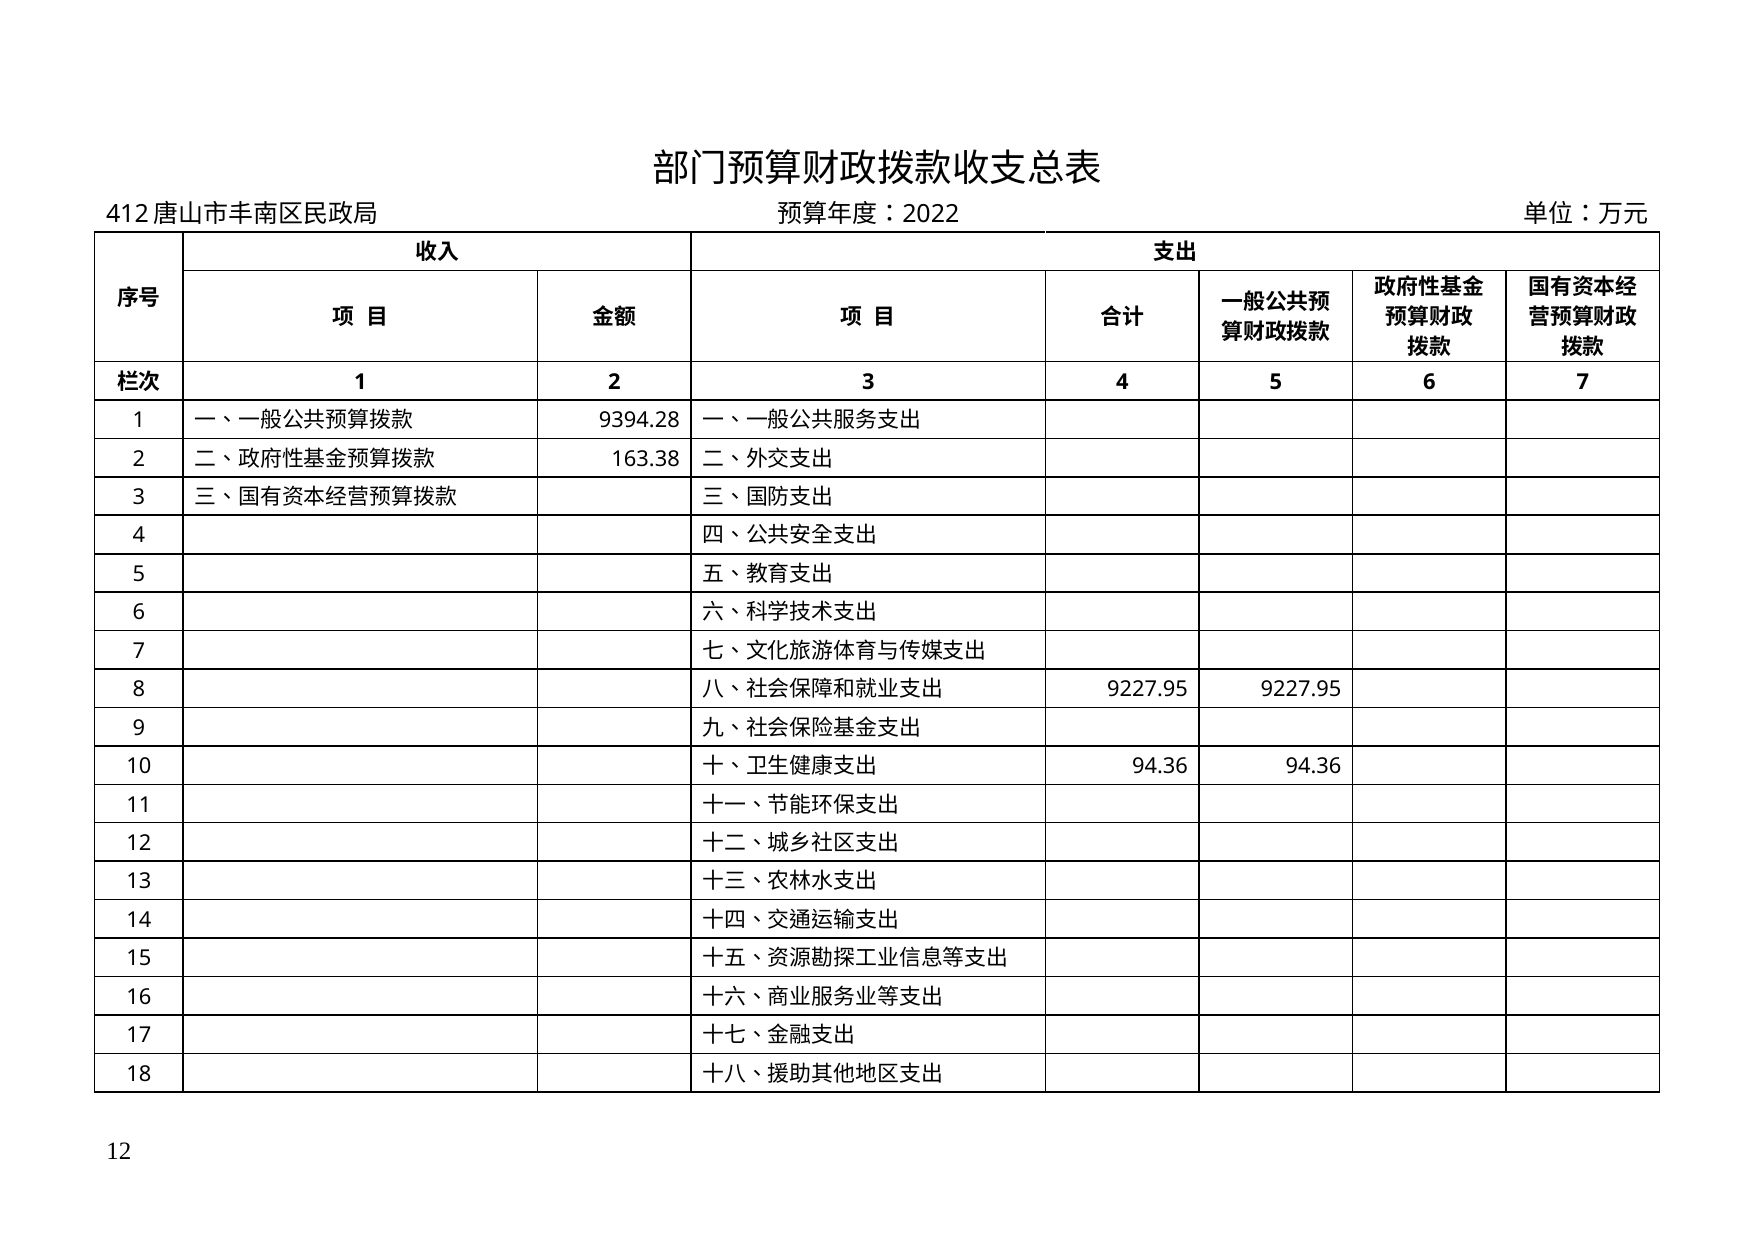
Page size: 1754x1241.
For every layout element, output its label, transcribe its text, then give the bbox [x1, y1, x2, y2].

table_cell 3 [95, 478, 182, 514]
table_cell 7 [95, 631, 182, 668]
table_cell 5 [95, 555, 182, 591]
table_cell 一、一般公共预算拨款 [184, 401, 537, 437]
table_cell 八、社会保障和就业支出 [692, 670, 1045, 707]
table_cell [1200, 977, 1352, 1014]
table_cell [1200, 401, 1352, 437]
table_cell 十五、资源勘探工业信息等支出 [692, 939, 1045, 976]
table_cell [184, 939, 537, 976]
table_cell 94.36 [1200, 747, 1352, 783]
table_cell [184, 670, 537, 707]
table_cell 11 [95, 785, 182, 822]
table_header 预算年度：2022 [692, 195, 1045, 231]
table_cell [538, 785, 690, 822]
table_cell [184, 631, 537, 668]
table_cell [538, 593, 690, 630]
table_cell [1353, 747, 1505, 783]
table_cell [538, 900, 690, 937]
table_cell [1353, 977, 1505, 1014]
table_cell 17 [95, 1016, 182, 1052]
table_cell 94.36 [1046, 747, 1198, 783]
table_cell [1353, 555, 1505, 591]
table_cell [1507, 555, 1659, 591]
table_cell 支出 [692, 233, 1659, 270]
table_cell [1507, 785, 1659, 822]
table_cell [1200, 1016, 1352, 1052]
table_cell [1353, 401, 1505, 437]
table_cell 栏次 [95, 362, 182, 399]
table_cell [1507, 1016, 1659, 1052]
table_cell [1507, 439, 1659, 476]
table_cell 16 [95, 977, 182, 1014]
table_cell 4 [1046, 362, 1198, 399]
table_cell [1507, 1054, 1659, 1091]
table_cell 2 [538, 362, 690, 399]
table_cell [1046, 516, 1198, 553]
table_cell 三、国防支出 [692, 478, 1045, 514]
table_cell 十七、金融支出 [692, 1016, 1045, 1052]
table_cell [1353, 939, 1505, 976]
table_cell 1 [184, 362, 537, 399]
table_cell 项 目 [692, 271, 1045, 361]
table_cell [184, 708, 537, 745]
table_cell [1200, 1054, 1352, 1091]
table_cell [1046, 708, 1198, 745]
table_cell 1 [95, 401, 182, 437]
table_cell [1046, 439, 1198, 476]
text 部门预算财政拨款收支总表 [106, 142, 1648, 193]
table_cell [184, 823, 537, 860]
table_cell [1353, 785, 1505, 822]
table_cell [1507, 631, 1659, 668]
table_cell [538, 516, 690, 553]
table_cell 6 [95, 593, 182, 630]
table_cell [1507, 593, 1659, 630]
table_cell [184, 516, 537, 553]
table_cell [538, 670, 690, 707]
table_cell [184, 747, 537, 783]
table_cell [184, 862, 537, 899]
table_cell [538, 939, 690, 976]
table_cell [1046, 939, 1198, 976]
table_cell [538, 631, 690, 668]
table_cell 18 [95, 1054, 182, 1091]
table_cell [1046, 1054, 1198, 1091]
table_cell [1200, 555, 1352, 591]
table_cell [184, 1016, 537, 1052]
table_cell [538, 1054, 690, 1091]
table_cell 14 [95, 900, 182, 937]
table_cell [1046, 555, 1198, 591]
table_cell [538, 478, 690, 514]
table_cell [184, 977, 537, 1014]
table_cell [1200, 862, 1352, 899]
table_cell 十六、商业服务业等支出 [692, 977, 1045, 1014]
table_cell [538, 555, 690, 591]
table_cell 5 [1200, 362, 1352, 399]
table_cell 六、科学技术支出 [692, 593, 1045, 630]
table_cell 十、卫生健康支出 [692, 747, 1045, 783]
table_cell [1507, 939, 1659, 976]
table_cell [1507, 900, 1659, 937]
table_cell [1046, 1016, 1198, 1052]
table_cell [1046, 977, 1198, 1014]
table_cell 十三、农林水支出 [692, 862, 1045, 899]
table_cell [1353, 439, 1505, 476]
table_cell [538, 747, 690, 783]
table_cell [1353, 862, 1505, 899]
table_cell [1353, 1054, 1505, 1091]
table_cell [1200, 631, 1352, 668]
table_cell 12 [95, 823, 182, 860]
table_cell 一般公共预算财政拨款 [1200, 271, 1352, 361]
table_cell 四、公共安全支出 [692, 516, 1045, 553]
table_cell [1507, 478, 1659, 514]
table_cell 序号 [95, 233, 182, 361]
table_cell [538, 823, 690, 860]
table_cell 九、社会保险基金支出 [692, 708, 1045, 745]
table_cell 9227.95 [1200, 670, 1352, 707]
table_cell [1046, 862, 1198, 899]
table_cell [538, 708, 690, 745]
table_cell [1353, 516, 1505, 553]
table_cell [1200, 823, 1352, 860]
table_cell [1200, 478, 1352, 514]
table_cell [1200, 900, 1352, 937]
table_cell [1353, 670, 1505, 707]
table_cell [538, 1016, 690, 1052]
table_cell [1353, 900, 1505, 937]
table_header 单位：万元 [1046, 195, 1659, 231]
table_cell [1200, 708, 1352, 745]
table_cell 政府性基金预算财政 拨款 [1353, 271, 1505, 361]
table_cell [1046, 785, 1198, 822]
table_cell [1507, 977, 1659, 1014]
table_cell [1200, 439, 1352, 476]
table_cell [1046, 823, 1198, 860]
table_cell 国有资本经营预算财政拨款 [1507, 271, 1659, 361]
table_cell [1353, 1016, 1505, 1052]
table_cell [1200, 516, 1352, 553]
table_cell [1507, 747, 1659, 783]
table_cell [1507, 823, 1659, 860]
table_cell [538, 977, 690, 1014]
table_cell 十八、援助其他地区支出 [692, 1054, 1045, 1091]
table_header 412唐山市丰南区民政局 [95, 195, 690, 231]
table_cell [1507, 670, 1659, 707]
table_cell 一、一般公共服务支出 [692, 401, 1045, 437]
table_cell 2 [95, 439, 182, 476]
table_cell 二、政府性基金预算拨款 [184, 439, 537, 476]
table_cell [1200, 785, 1352, 822]
table_cell [184, 593, 537, 630]
table_cell [1046, 401, 1198, 437]
table_cell 9227.95 [1046, 670, 1198, 707]
table_cell [1353, 593, 1505, 630]
table_cell 163.38 [538, 439, 690, 476]
table_cell [1200, 939, 1352, 976]
table_cell [1200, 593, 1352, 630]
table_cell [1353, 708, 1505, 745]
table_cell 4 [95, 516, 182, 553]
table_cell 十四、交通运输支出 [692, 900, 1045, 937]
table_cell 十一、节能环保支出 [692, 785, 1045, 822]
table_cell 6 [1353, 362, 1505, 399]
table_cell 金额 [538, 271, 690, 361]
table_cell [184, 555, 537, 591]
table_cell [1046, 593, 1198, 630]
table_cell 五、教育支出 [692, 555, 1045, 591]
table_cell [1353, 478, 1505, 514]
table_cell [1046, 900, 1198, 937]
table_cell [1353, 823, 1505, 860]
table_cell 收入 [184, 233, 690, 270]
table_cell [184, 1054, 537, 1091]
table_cell [184, 900, 537, 937]
table_cell 三、国有资本经营预算拨款 [184, 478, 537, 514]
table_cell [1353, 631, 1505, 668]
table_cell 7 [1507, 362, 1659, 399]
table_cell [1507, 401, 1659, 437]
table_cell [1507, 516, 1659, 553]
table_cell 七、文化旅游体育与传媒支出 [692, 631, 1045, 668]
table_cell 15 [95, 939, 182, 976]
table_cell 9394.28 [538, 401, 690, 437]
table_cell 二、外交支出 [692, 439, 1045, 476]
table_cell [184, 785, 537, 822]
table_cell [538, 862, 690, 899]
table_cell 十二、城乡社区支出 [692, 823, 1045, 860]
table_cell [1046, 478, 1198, 514]
table_cell 8 [95, 670, 182, 707]
table_cell 13 [95, 862, 182, 899]
table_cell 项 目 [184, 271, 537, 361]
table_cell 3 [692, 362, 1045, 399]
table_cell 10 [95, 747, 182, 783]
table_cell 合计 [1046, 271, 1198, 361]
table_cell [1507, 862, 1659, 899]
table_cell [1507, 708, 1659, 745]
table_cell [1046, 631, 1198, 668]
table_cell 9 [95, 708, 182, 745]
